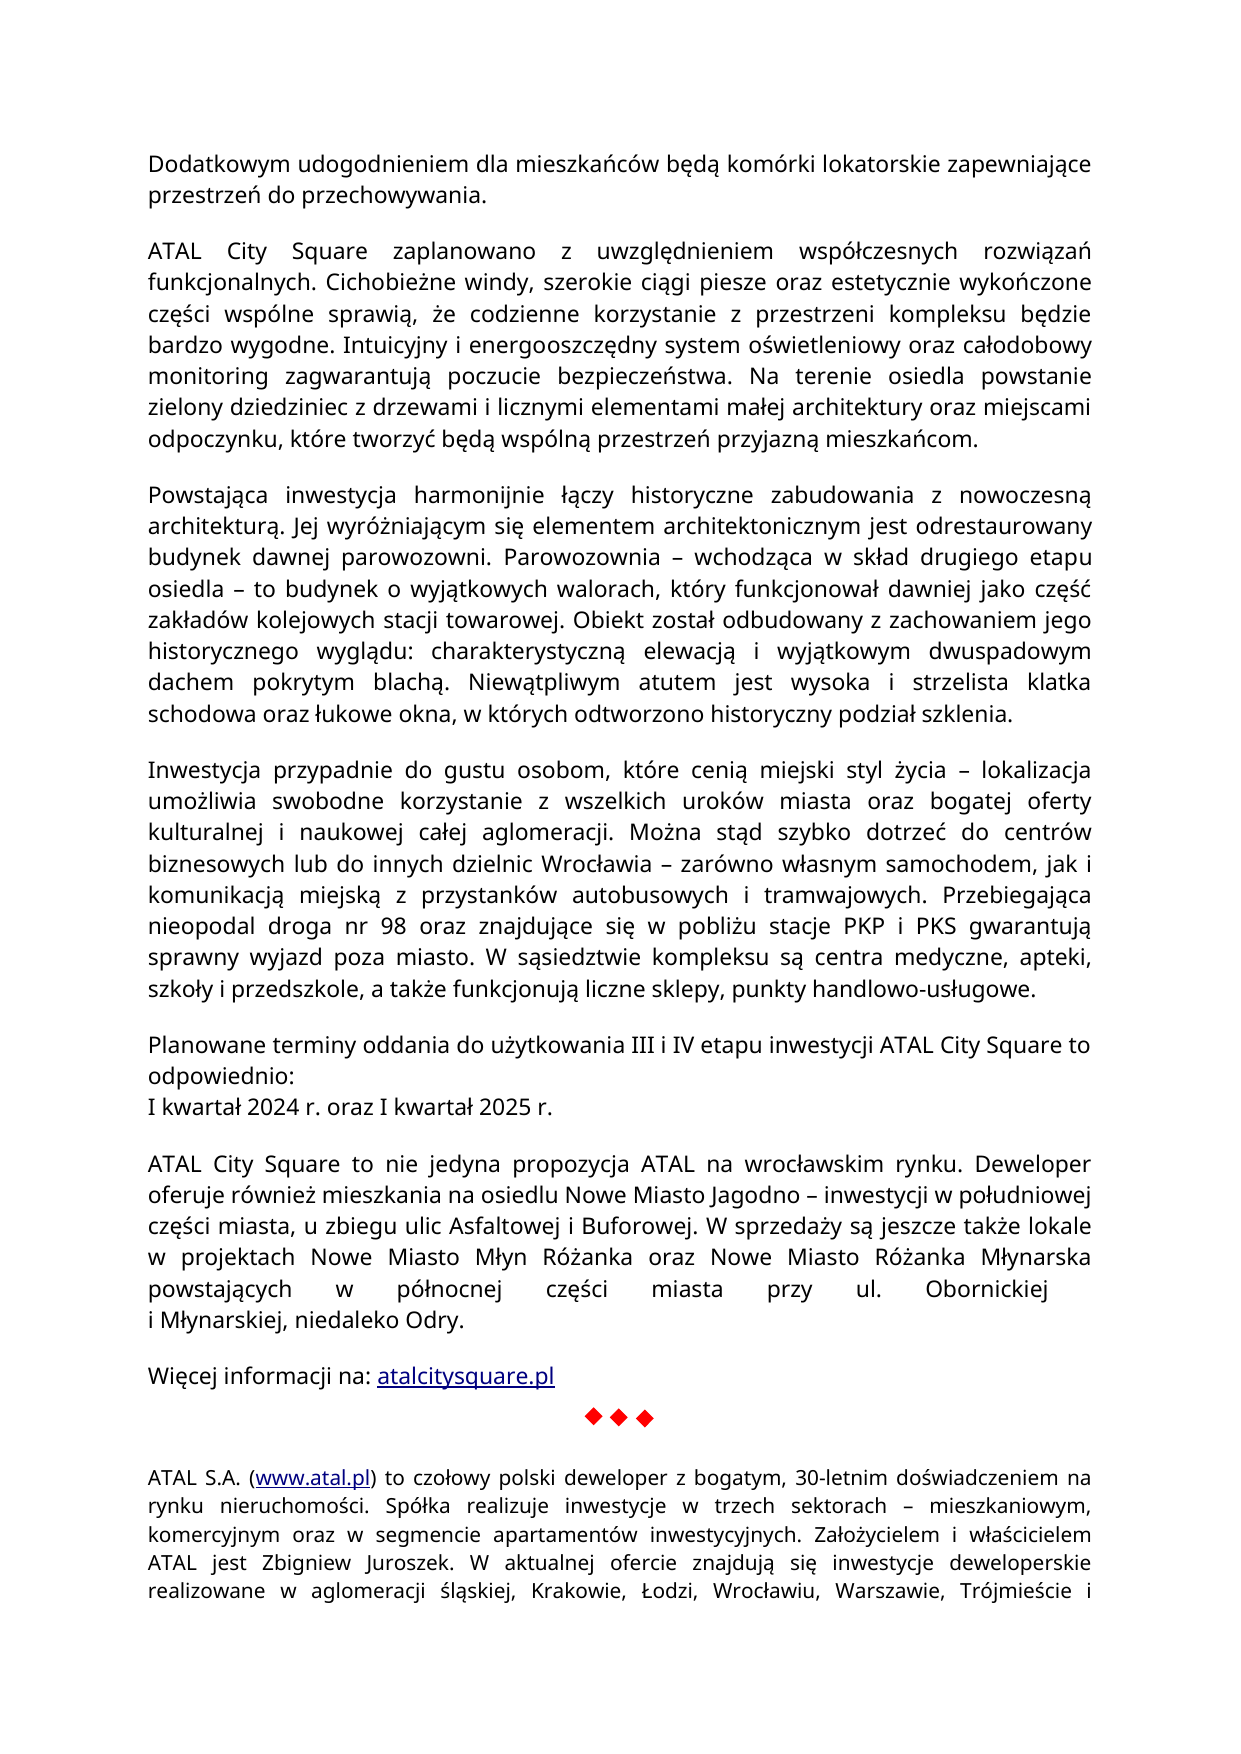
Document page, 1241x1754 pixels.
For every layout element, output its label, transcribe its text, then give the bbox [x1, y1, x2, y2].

text Więcej informacji na: atalcitysquare.pl [148, 1360, 1093, 1391]
text Powstająca inwestycja harmonijnie łączy historyczne zabudowania z nowoczesną architekturą. Jej wyróżniającym się elementem architektonicznym jest odrestaurowany budynek dawnej parowozowni. Parowozownia – wchodząca w skład drugiego etapu osiedla – to budynek o wyjątkowych walorach, który funkcjonował dawniej jako część zakładów kolejowych stacji towarowej. Obiekt został odbudowany z zachowaniem jego historycznego wyglądu: charakterystyczną elewacją i wyjątkowym dwuspadowym dachem pokrytym blachą. Niewątpliwym atutem jest wysoka i strzelista klatka schodowa oraz łukowe okna, w których odtworzono historyczny podział szklenia. [148, 479, 1093, 729]
text Inwestycja przypadnie do gustu osobom, które cenią miejski styl życia – lokalizacja umożliwia swobodne korzystanie z wszelkich uroków miasta oraz bogatej oferty kulturalnej i naukowej całej aglomeracji. Można stąd szybko dotrzeć do centrów biznesowych lub do innych dzielnic Wrocławia – zarówno własnym samochodem, jak i komunikacją miejską z przystanków autobusowych i tramwajowych. Przebiegająca nieopodal droga nr 98 oraz znajdujące się w pobliżu stacje PKP i PKS gwarantują sprawny wyjazd poza miasto. W sąsiedztwie kompleksu są centra medyczne, apteki, szkoły i przedszkole, a także funkcjonują liczne sklepy, punkty handlowo-usługowe. [148, 754, 1093, 1004]
text ATAL City Square zaplanowano z uwzględnieniem współczesnych rozwiązań funkcjonalnych. Cichobieżne windy, szerokie ciągi piesze oraz estetycznie wykończone części wspólne sprawią, że codzienne korzystanie z przestrzeni kompleksu będzie bardzo wygodne. Intuicyjny i energooszczędny system oświetleniowy oraz całodobowy monitoring zagwarantują poczucie bezpieczeństwa. Na terenie osiedla powstanie zielony dziedziniec z drzewami i licznymi elementami małej architektury oraz miejscami odpoczynku, które tworzyć będą wspólną przestrzeń przyjazną mieszkańcom. [148, 235, 1093, 454]
text ATAL City Square to nie jedyna propozycja ATAL na wrocławskim rynku. Deweloper oferuje również mieszkania na osiedlu Nowe Miasto Jagodno – inwestycji w południowej części miasta, u zbiegu ulic Asfaltowej i Buforowej. W sprzedaży są jeszcze także lokale w projektach Nowe Miasto Młyn Różanka oraz Nowe Miasto Różanka Młynarska powstających w północnej części miasta przy ul. Obornickiej i Młynarskiej, niedaleko Odry. [148, 1148, 1093, 1335]
text Planowane terminy oddania do użytkowania III i IV etapu inwestycji ATAL City Square to odpowiednio: I kwartał 2024 r. oraz I kwartał 2025 r. [148, 1029, 1093, 1123]
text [148, 148, 1093, 210]
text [148, 1463, 1093, 1605]
